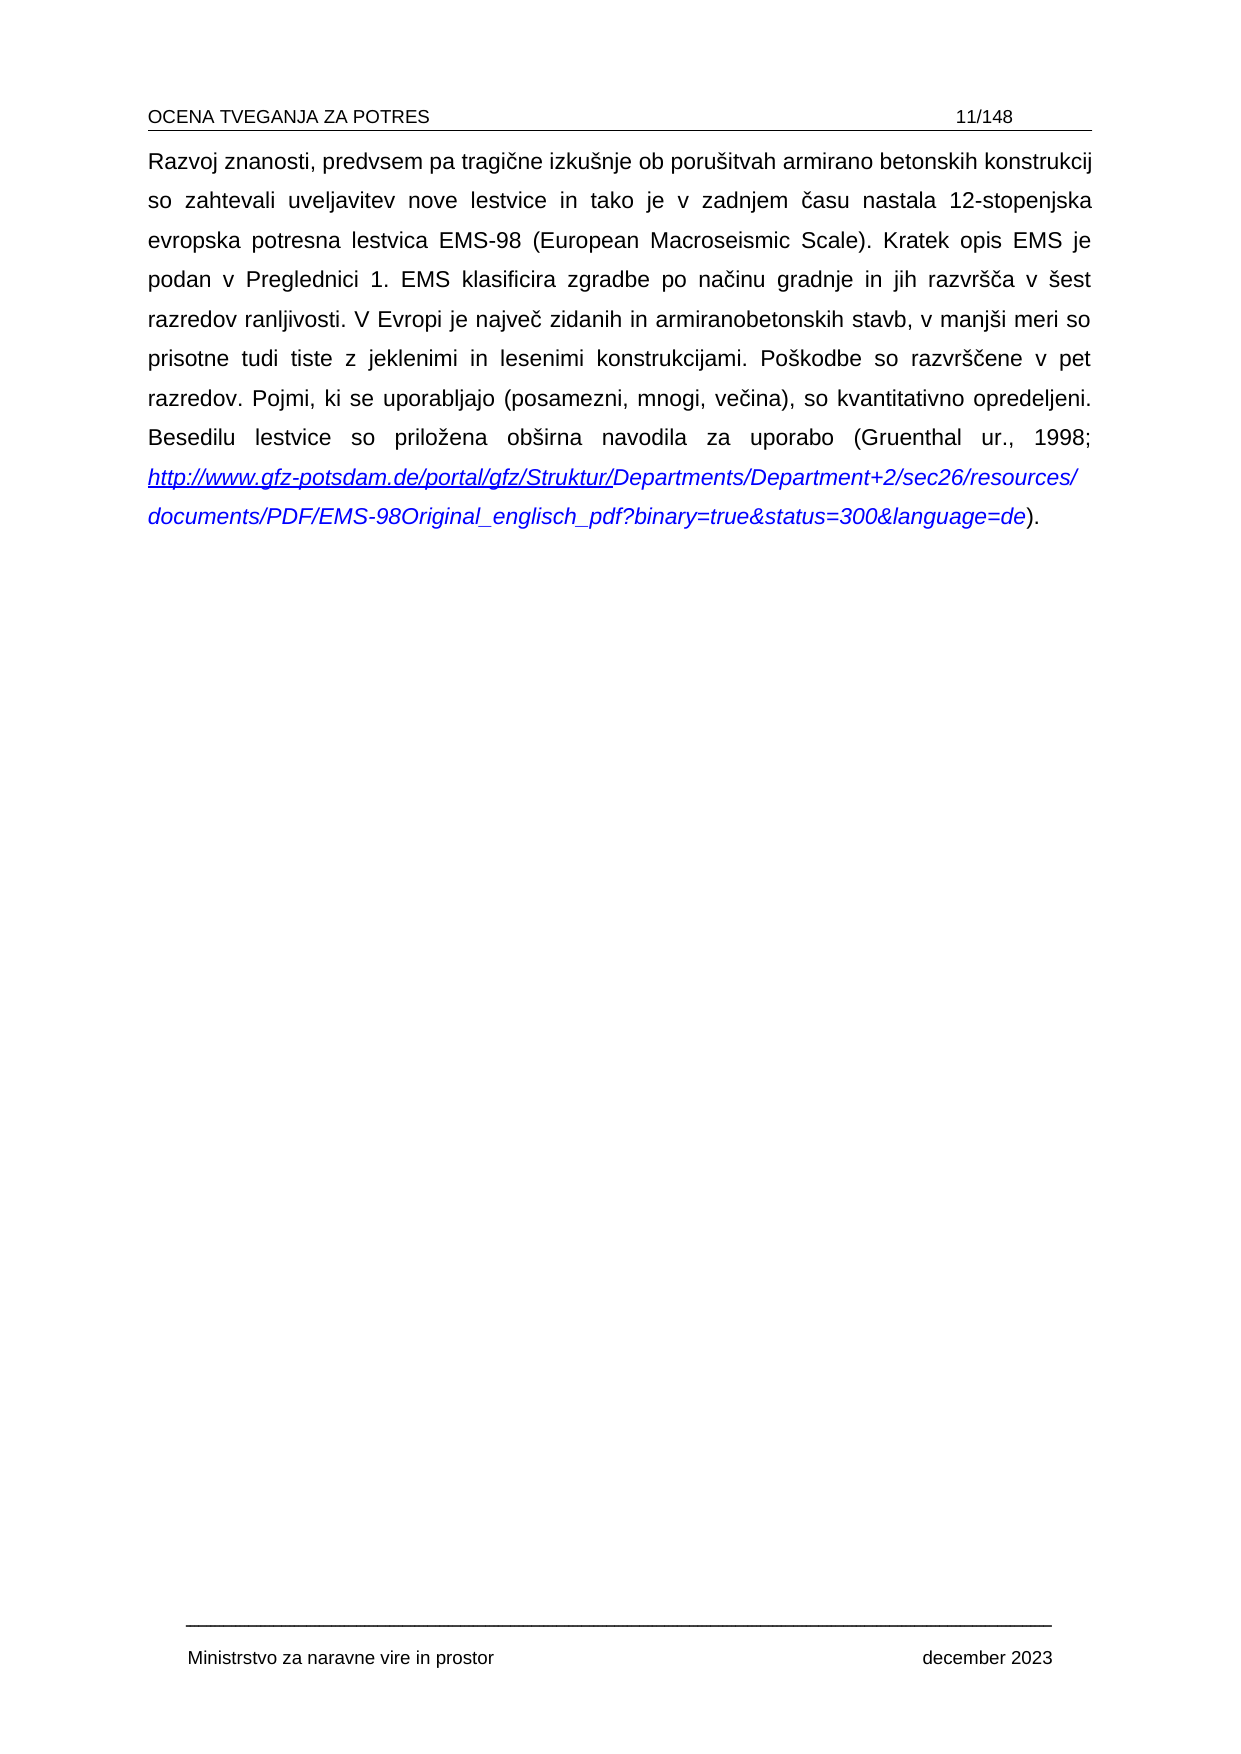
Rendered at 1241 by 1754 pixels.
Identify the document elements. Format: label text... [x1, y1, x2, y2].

text Razvoj znanosti, predvsem pa tragične izkušnje ob porušitvah armirano betonskih konstrukcij so zahtevali uveljavitev nove lestvice in tako je v zadnjem času nastala 12-stopenjska evropska potresna lestvica EMS-98 (European Macroseismic Scale). Kratek opis EMS je podan v Preglednici 1. EMS klasificira zgradbe po načinu gradnje in jih razvršča v šest razredov ranljivosti. V Evropi je največ zidanih in armiranobetonskih stavb, v manjši meri so prisotne tudi tiste z jeklenimi in lesenimi konstrukcijami. Poškodbe so razvrščene v pet razredov. Pojmi, ki se uporabljajo (posamezni, mnogi, večina), so kvantitativno opredeljeni. Besedilu lestvice so priložena obširna navodila za uporabo (Gruenthal ur., 1998; http://www.gfz-potsdam.de/portal/gfz/Struktur/Departments/Department+2/sec26/resources/documents/PDF/EMS-98Original_englisch_pdf?binary=true&status=300&language=de). [148, 148, 1092, 529]
